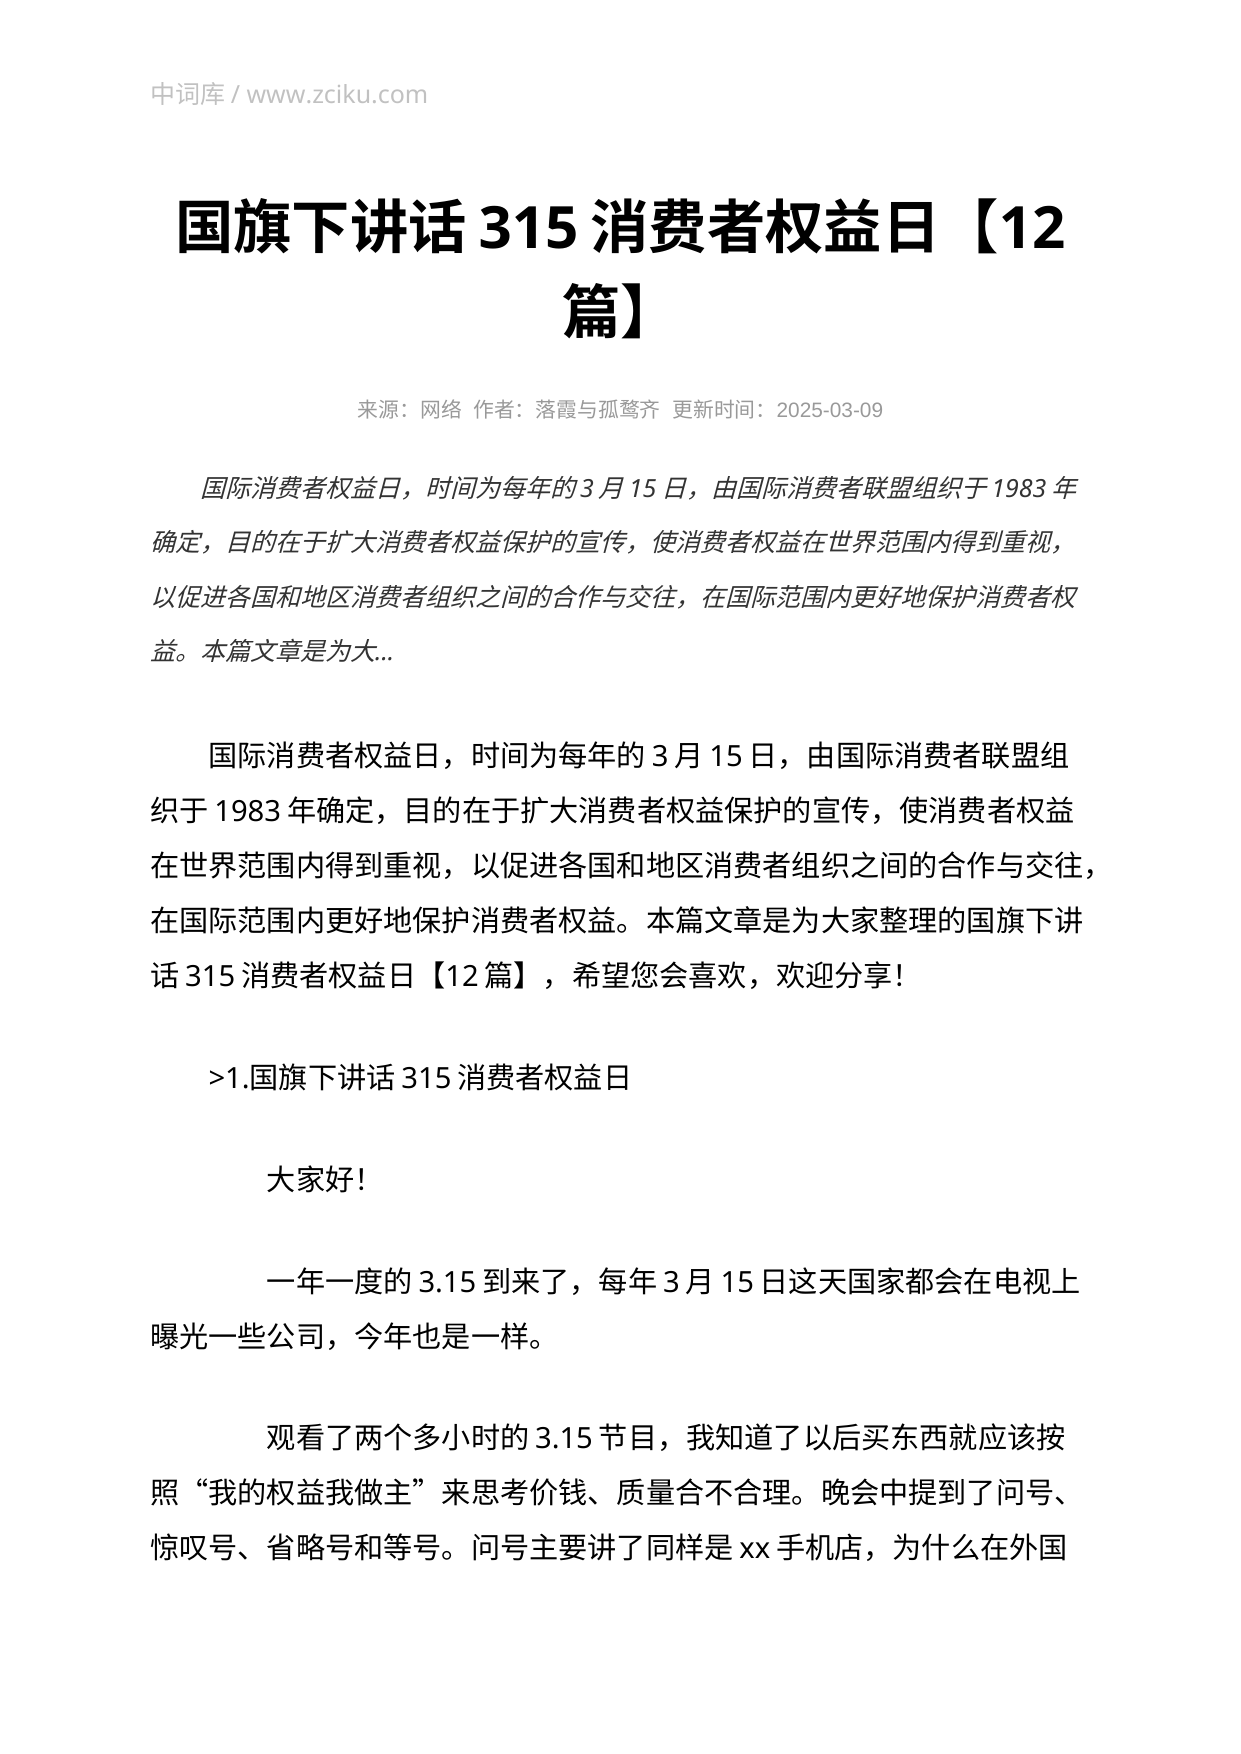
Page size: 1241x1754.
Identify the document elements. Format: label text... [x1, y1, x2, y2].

subtitle 国旗下讲话315消费者权益日【12篇】 [150, 181, 1090, 351]
text 大家好！ [150, 1156, 1090, 1199]
text >1.国旗下讲话315消费者权益日 [150, 1054, 1090, 1097]
text 国际消费者权益日，时间为每年的3月15日，由国际消费者联盟组织于1983年确定，目的在于扩大消费者权益保护的宣传，使消费者权益在世界范围内得到重视，以促进各国和地区消费者组织之间的合作与交往，在国际范围内更好地保护消费者权益。本篇文章是为大家整理的国旗下讲话315消费者权益日【12篇】，希望您会喜欢，欢迎分享！ [150, 733, 1090, 995]
text 来源：网络 作者：落霞与孤鹜齐 更新时间：2025-03-09 [150, 397, 1090, 421]
text 国际消费者权益日，时间为每年的3月15日，由国际消费者联盟组织于1983年确定，目的在于扩大消费者权益保护的宣传，使消费者权益在世界范围内得到重视，以促进各国和地区消费者组织之间的合作与交往，在国际范围内更好地保护消费者权益。本篇文章是为大... [150, 468, 1090, 668]
text 一年一度的3.15到来了，每年3月15日这天国家都会在电视上曝光一些公司，今年也是一样。 [150, 1258, 1090, 1355]
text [150, 1415, 1090, 1567]
